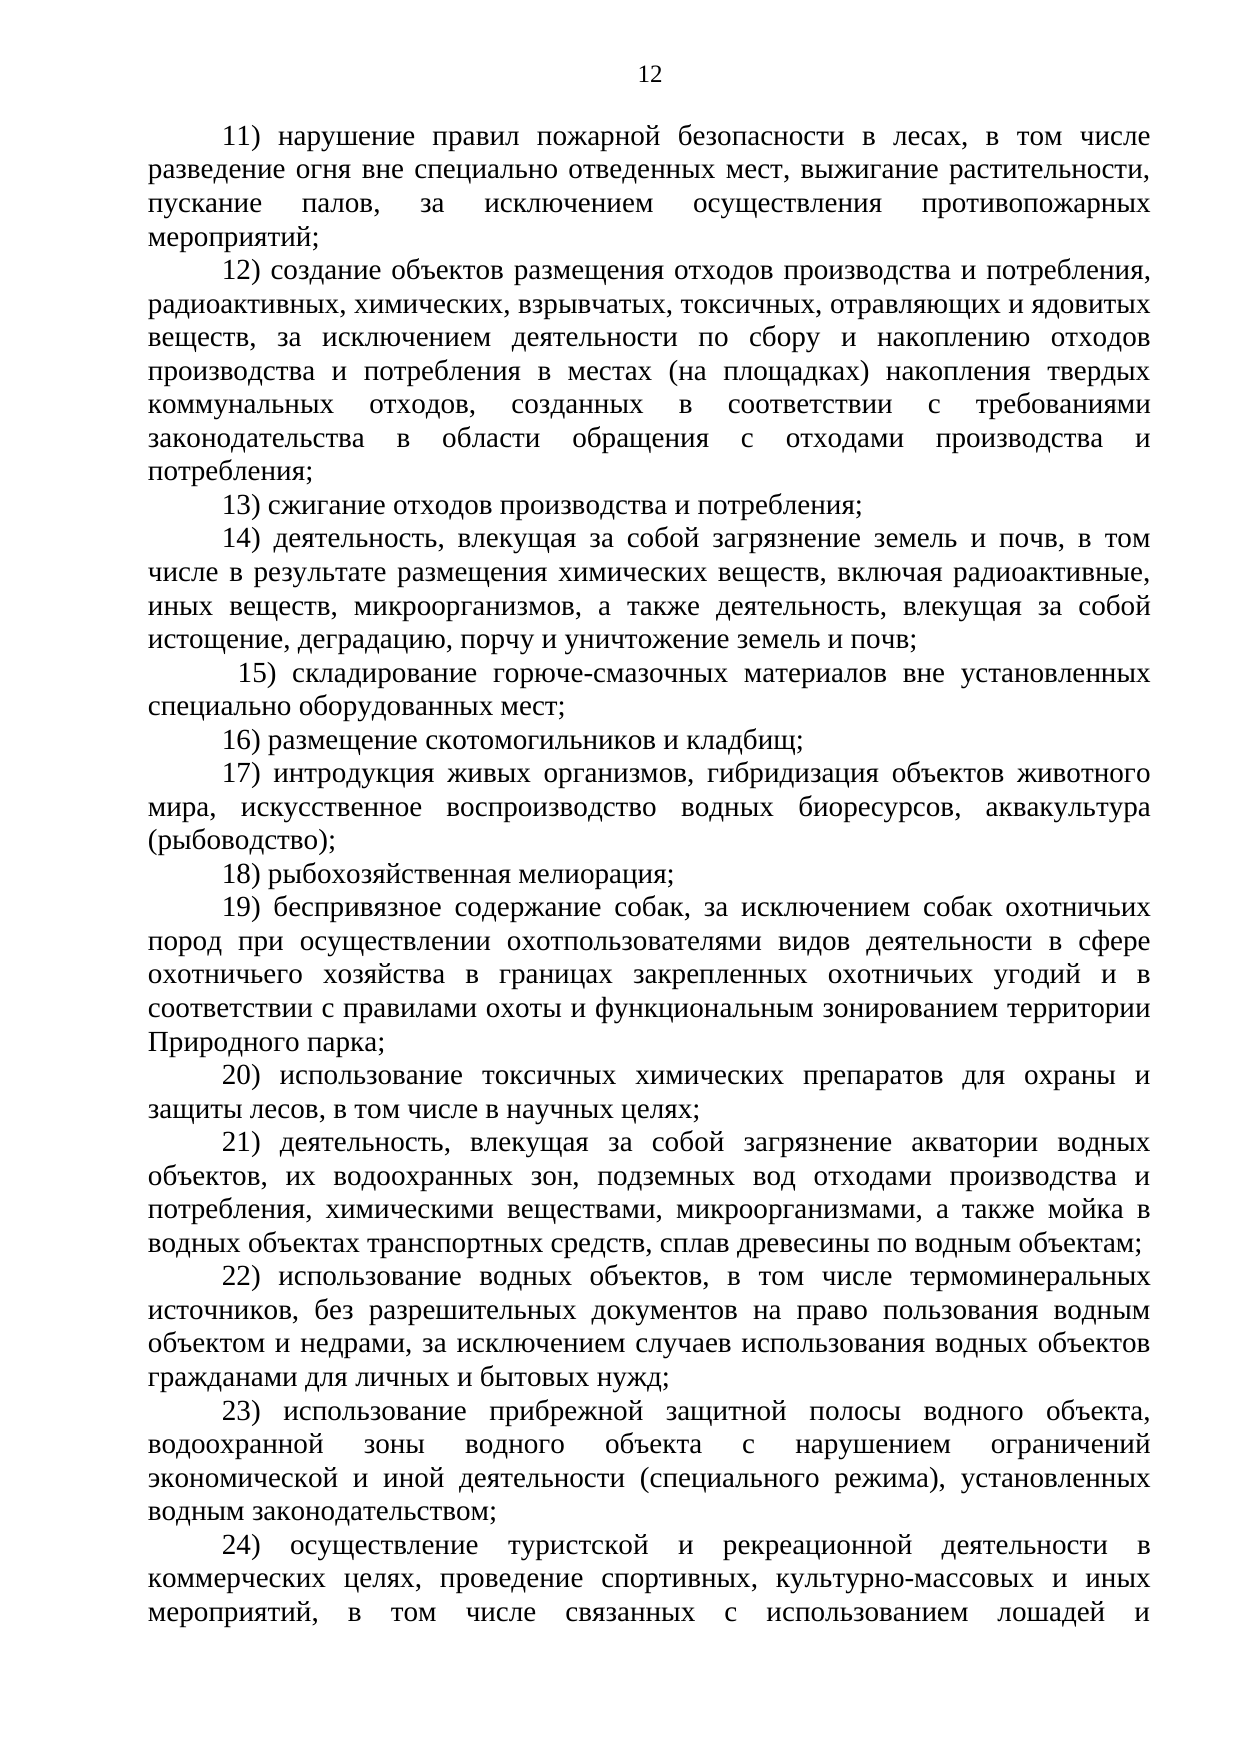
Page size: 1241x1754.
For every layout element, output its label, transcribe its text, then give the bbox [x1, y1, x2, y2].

text 14) деятельность, влекущая за собой загрязнение земель и почв, в том числе в результате размещения химических веществ, включая радиоактивные, иных веществ, микроорганизмов, а также деятельность, влекущая за собой истощение, деградацию, порчу и уничтожение земель и почв; [148, 521, 1152, 655]
text 20) использование токсичных химических препаратов для охраны и защиты лесов, в том числе в научных целях; [148, 1057, 1152, 1124]
text 13) сжигание отходов производства и потребления; [148, 487, 1152, 521]
text 17) интродукция живых организмов, гибридизация объектов животного мира, искусственное воспроизводство водных биоресурсов, аквакультура (рыбоводство); [148, 755, 1152, 856]
text 22) использование водных объектов, в том числе термоминеральных источников, без разрешительных документов на право пользования водным объектом и недрами, за исключением случаев использования водных объектов гражданами для личных и бытовых нужд; [148, 1258, 1152, 1393]
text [148, 1527, 1152, 1627]
text 11) нарушение правил пожарной безопасности в лесах, в том числе разведение огня вне специально отведенных мест, выжигание растительности, пускание палов, за исключением осуществления противопожарных мероприятий; [148, 118, 1152, 252]
text 18) рыбохозяйственная мелиорация; [148, 856, 1152, 889]
text 12) создание объектов размещения отходов производства и потребления, радиоактивных, химических, взрывчатых, токсичных, отравляющих и ядовитых веществ, за исключением деятельности по сбору и накоплению отходов производства и потребления в местах (на площадках) накопления твердых коммунальных отходов, созданных в соответствии с требованиями законодательства в области обращения с отходами производства и потребления; [148, 252, 1152, 487]
text 19) беспривязное содержание собак, за исключением собак охотничьих пород при осуществлении охотпользователями видов деятельности в сфере охотничьего хозяйства в границах закрепленных охотничьих угодий и в соответствии с правилами охоты и функциональным зонированием территории Природного парка; [148, 889, 1152, 1057]
text 16) размещение скотомогильников и кладбищ; [148, 722, 1152, 755]
text 15) складирование горюче-смазочных материалов вне установленных специально оборудованных мест; [148, 655, 1152, 722]
text 21) деятельность, влекущая за собой загрязнение акватории водных объектов, их водоохранных зон, подземных вод отходами производства и потребления, химическими веществами, микроорганизмами, а также мойка в водных объектах транспортных средств, сплав древесины по водным объектам; [148, 1124, 1152, 1258]
text 23) использование прибрежной защитной полосы водного объекта, водоохранной зоны водного объекта с нарушением ограничений экономической и иной деятельности (специального режима), установленных водным законодательством; [148, 1393, 1152, 1527]
